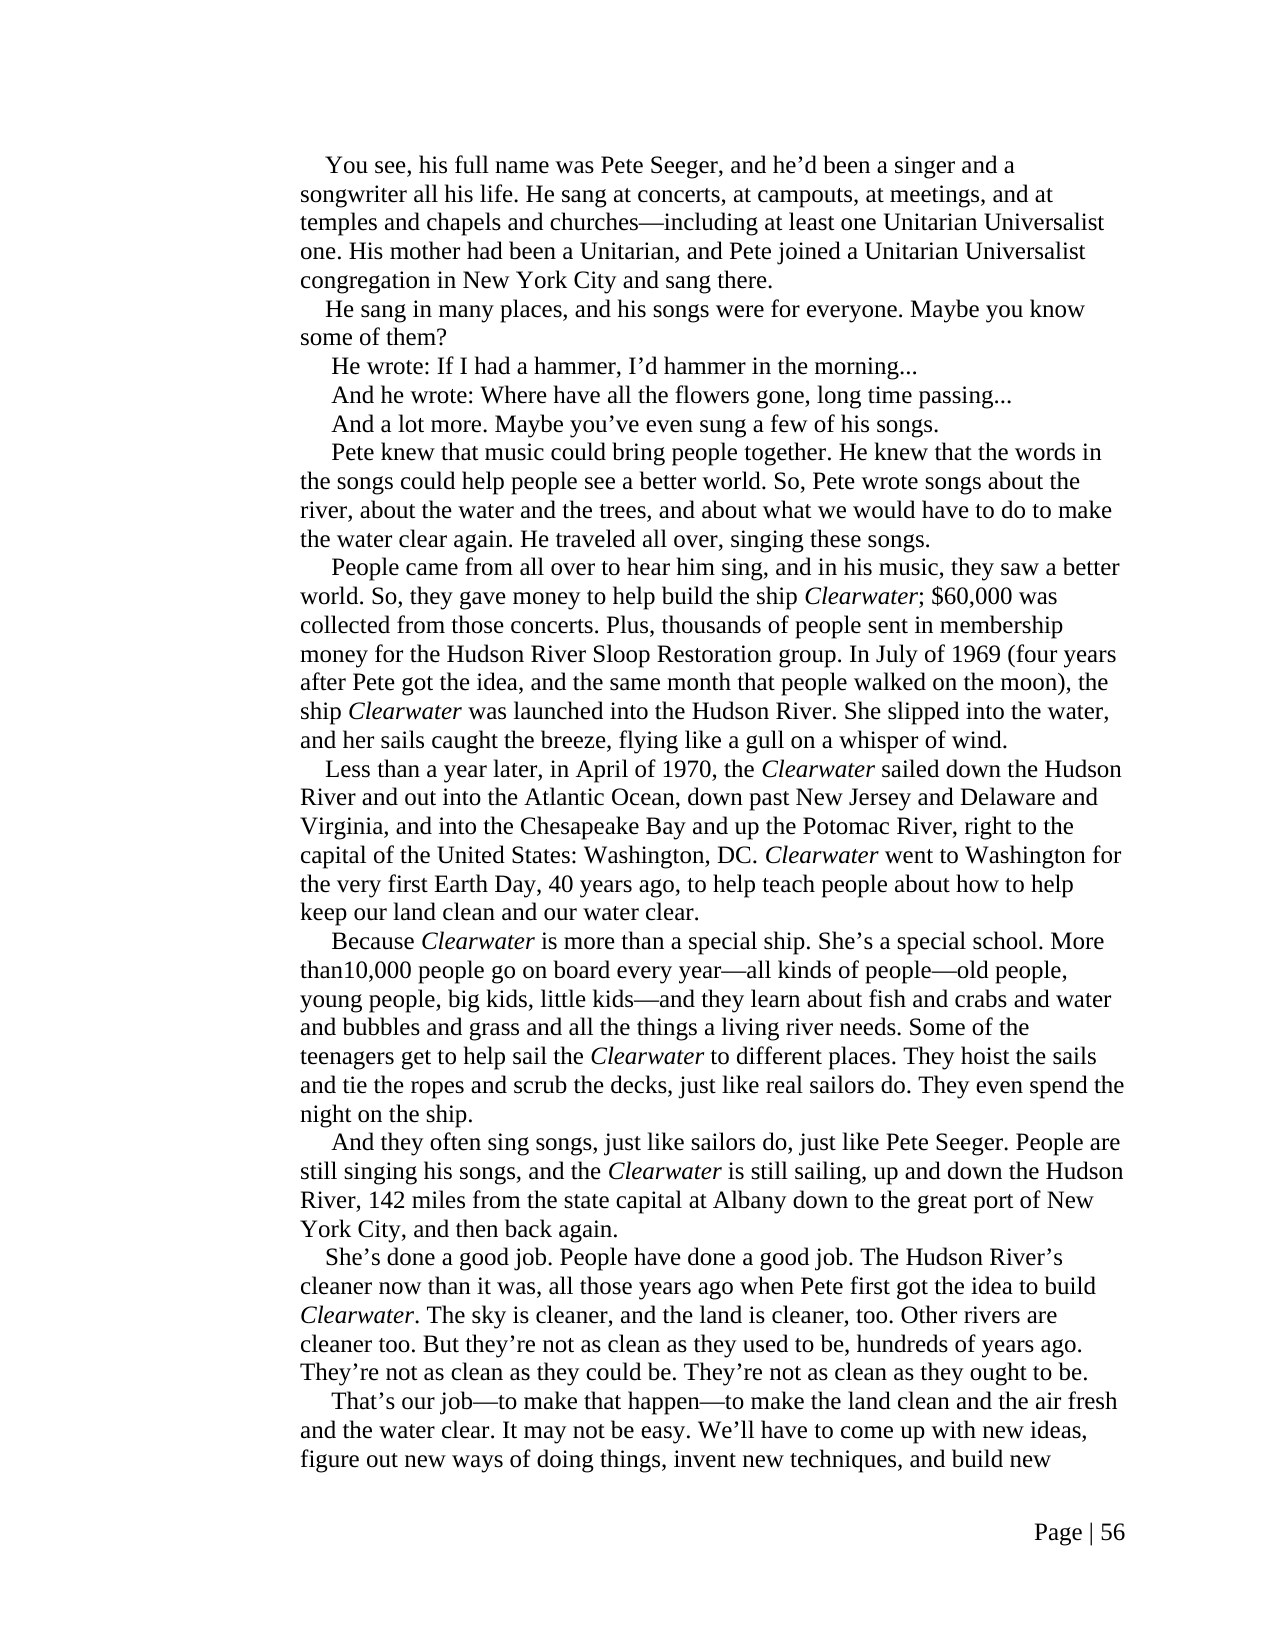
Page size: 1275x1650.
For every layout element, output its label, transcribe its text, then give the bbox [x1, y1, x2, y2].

text People came from all over to hear him sing, and in his music, they saw a better world. So, they gave money to help build the ship Clearwater; $60,000 was collected from those concerts. Plus, thousands of people sent in membership money for the Hudson River Sloop Restoration group. In July of 1969 (four years after Pete got the idea, and the same month that people walked on the moon), the ship Clearwater was launched into the Hudson River. She slipped into the water, and her sails caught the breeze, flying like a gull on a whisper of wind. [300, 552, 1125, 754]
text Less than a year later, in April of 1970, the Clearwater sailed down the Hudson River and out into the Atlantic Ocean, down past New Jersey and Delaware and Virginia, and into the Chesapeake Bay and up the Potomac River, right to the capital of the United States: Washington, DC. Clearwater went to Washington for the very first Earth Day, 40 years ago, to help teach people about how to help keep our land clean and our water clear. [300, 754, 1125, 926]
text Because Clearwater is more than a special ship. She’s a special school. More than10,000 people go on board every year—all kinds of people—old people, young people, big kids, little kids—and they learn about fish and crabs and water and bubbles and grass and all the things a living river needs. Some of the teenagers get to help sail the Clearwater to different places. They hoist the sails and tie the ropes and scrub the decks, just like real sailors do. They even spend the night on the ship. [300, 926, 1125, 1127]
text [300, 1386, 1125, 1472]
text And he wrote: Where have all the flowers gone, long time passing... [300, 380, 1125, 409]
text He wrote: If I had a hammer, I’d hammer in the morning... [300, 351, 1125, 380]
text Pete knew that music could bring people together. He knew that the words in the songs could help people see a better world. So, Pete wrote songs about the river, about the water and the trees, and about what we would have to do to make the water clear again. He traveled all over, singing these songs. [300, 437, 1125, 552]
text She’s done a good job. People have done a good job. The Hudson River’s cleaner now than it was, all those years ago when Pete first got the idea to build Clearwater. The sky is cleaner, and the land is cleaner, too. Other rivers are cleaner too. But they’re not as clean as they used to be, hundreds of years ago. They’re not as clean as they could be. They’re not as clean as they ought to be. [300, 1242, 1125, 1386]
text He sang in many places, and his songs were for everyone. Maybe you know some of them? [300, 294, 1125, 351]
text And they often sing songs, just like sailors do, just like Pete Seeger. People are still singing his songs, and the Clearwater is still sailing, up and down the Hudson River, 142 miles from the state capital at Albany down to the great port of New York City, and then back again. [300, 1127, 1125, 1242]
text And a lot more. Maybe you’ve even sung a few of his songs. [300, 409, 1125, 437]
text You see, his full name was Pete Seeger, and he’d been a singer and a songwriter all his life. He sang at concerts, at campouts, at meetings, and at temples and chapels and churches—including at least one Unitarian Universalist one. His mother had been a Unitarian, and Pete joined a Unitarian Universalist congregation in New York City and sang there. [300, 150, 1125, 294]
